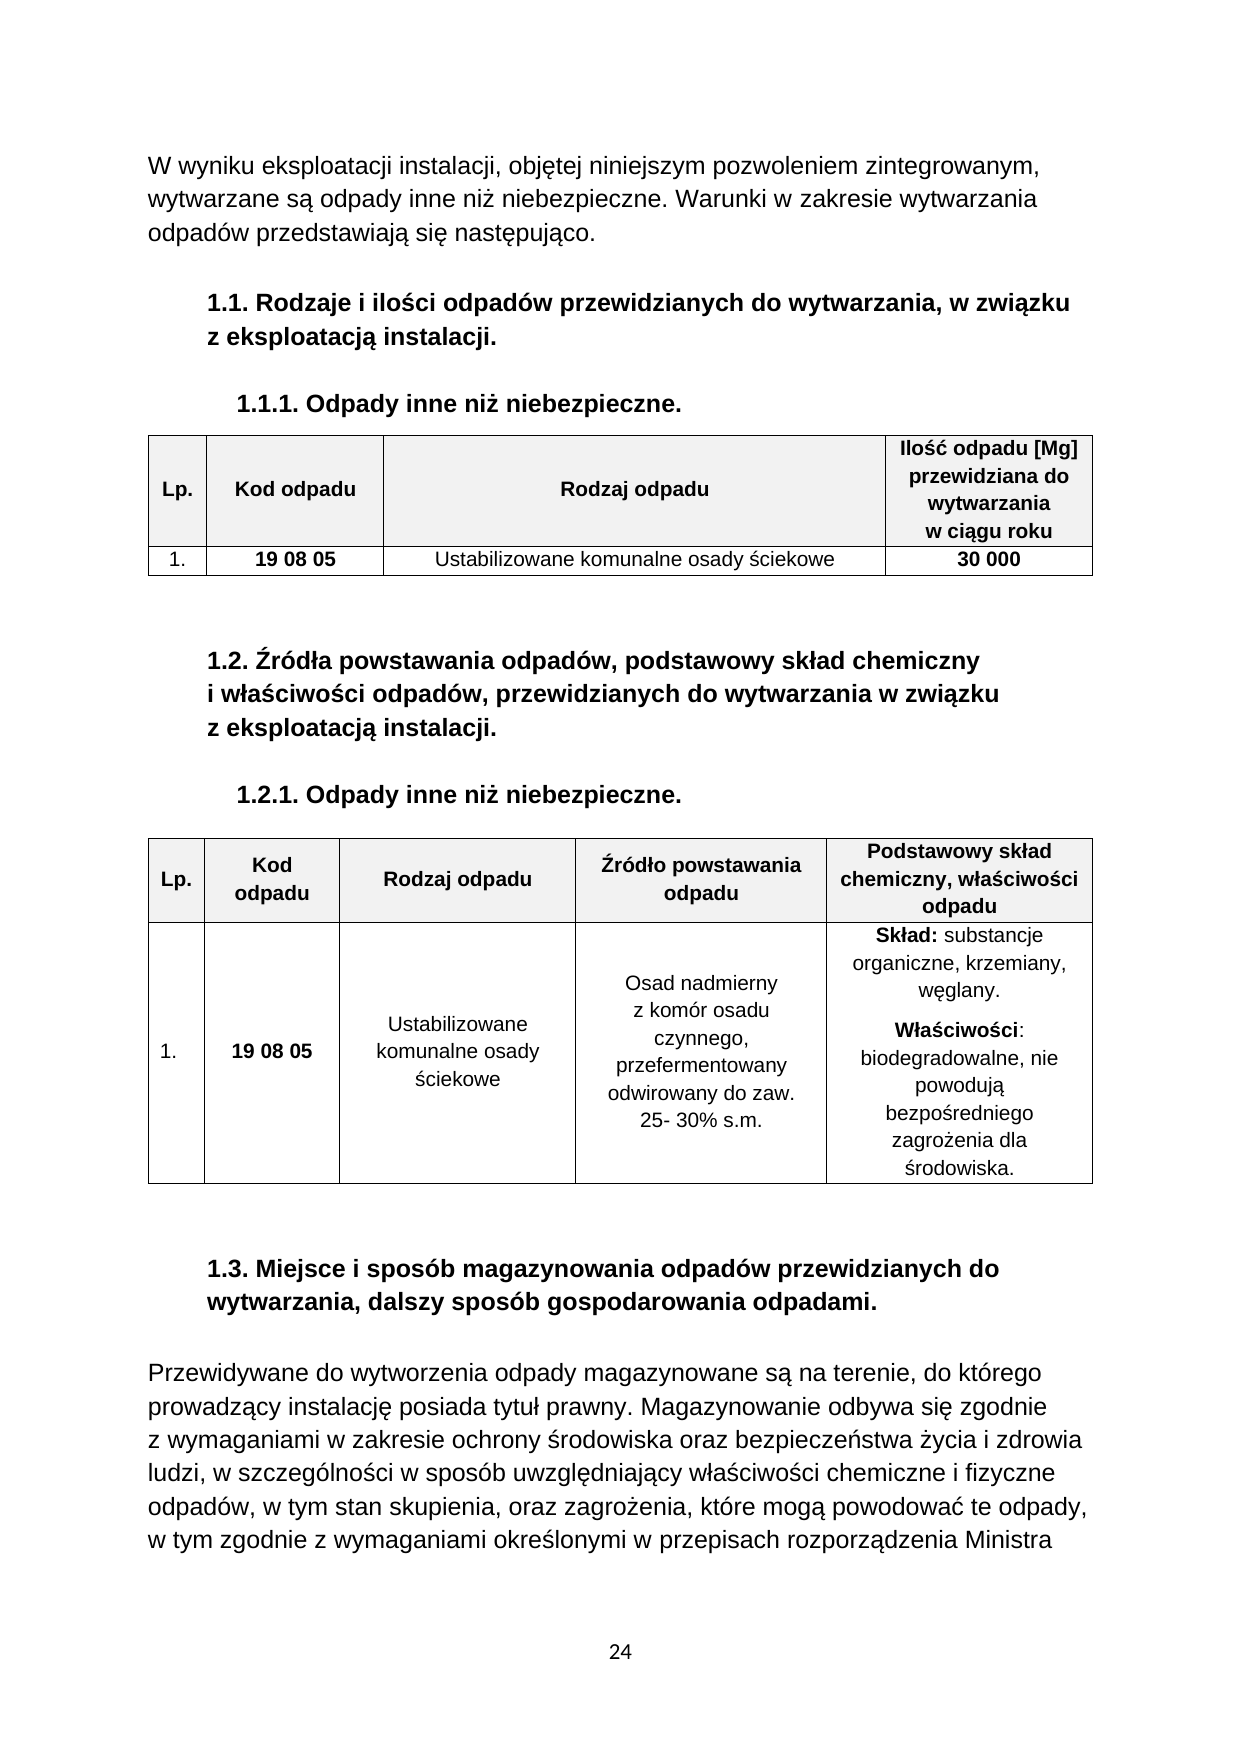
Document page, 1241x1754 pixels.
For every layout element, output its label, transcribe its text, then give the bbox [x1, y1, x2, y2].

table_cell Ustabilizowane komunalne osady ściekowe [340, 923, 575, 1183]
table_header Lp. [149, 839, 204, 922]
table_header Podstawowy skład chemiczny, właściwości odpadu [827, 839, 1092, 922]
text 1.2.1. Odpady inne niż niebezpieczne. [236, 780, 1092, 809]
table_cell Ustabilizowane komunalne osady ściekowe [384, 547, 885, 575]
table_header Ilość odpadu [Mg] przewidziana do wytwarzania w ciągu roku [886, 436, 1092, 546]
table_header Lp. [149, 436, 206, 546]
text 1.3. Miejsce i sposób magazynowania odpadów przewidzianych do wytwarzania, dalszy sposób gospodarowania odpadami. [207, 1251, 1092, 1317]
table_header Rodzaj odpadu [384, 436, 885, 546]
table_header Kod odpadu [205, 839, 339, 922]
table_header Źródło powstawania odpadu [576, 839, 826, 922]
text W wyniku eksploatacji instalacji, objętej niniejszym pozwoleniem zintegrowanym, wytwarzane są odpady inne niż niebezpieczne. Warunki w zakresie wytwarzania odpadów przedstawiają się następująco. [148, 148, 1092, 248]
table_header Rodzaj odpadu [340, 839, 575, 922]
table_cell 1. [149, 923, 204, 1183]
table_cell 1. [149, 547, 206, 575]
table_header Kod odpadu [207, 436, 383, 546]
table_cell 30 000 [886, 547, 1092, 575]
text 1.1. Rodzaje i ilości odpadów przewidzianych do wytwarzania, w związku z eksploatacją instalacji. [207, 285, 1092, 352]
table_cell 19 08 05 [207, 547, 383, 575]
table_cell 19 08 05 [205, 923, 339, 1183]
table_cell Osad nadmierny z komór osadu czynnego, przefermentowany odwirowany do zaw. 25- 30% s.m. [576, 923, 826, 1183]
text 1.1.1. Odpady inne niż niebezpieczne. [236, 389, 1092, 418]
table_cell Skład: substancje organiczne, krzemiany, węglany. Właściwości: biodegradowalne, nie powodują bezpośredniego zagrożenia dla środowiska. [827, 923, 1092, 1183]
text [148, 1355, 1092, 1555]
text 1.2. Źródła powstawania odpadów, podstawowy skład chemiczny i właściwości odpadów, przewidzianych do wytwarzania w związku z eksploatacją instalacji. [207, 643, 1092, 743]
